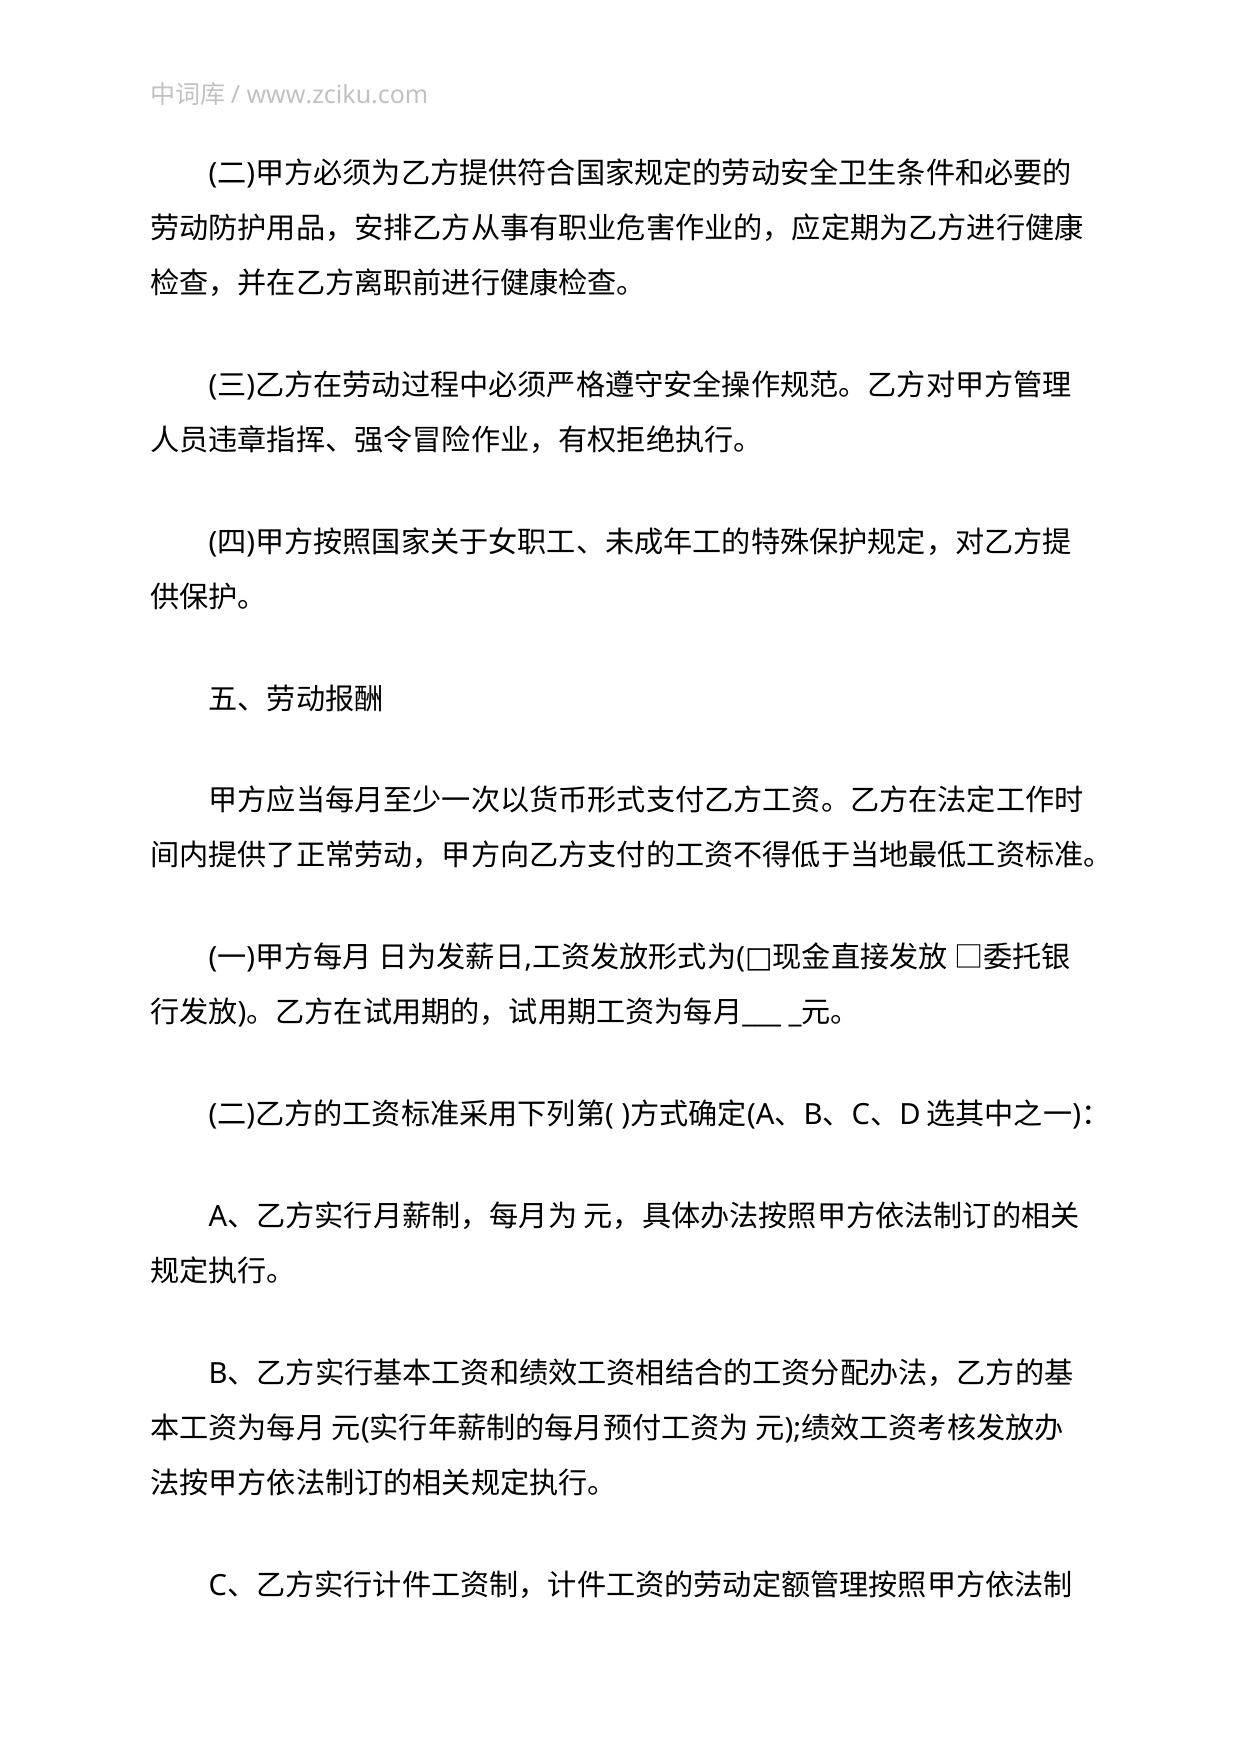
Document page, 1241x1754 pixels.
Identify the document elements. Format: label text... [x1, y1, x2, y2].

text (二)乙方的工资标准采用下列第( )方式确定(A、B、C、D选其中之一)： [150, 1091, 1090, 1133]
text (二)甲方必须为乙方提供符合国家规定的劳动安全卫生条件和必要的劳动防护用品，安排乙方从事有职业危害作业的，应定期为乙方进行健康检查，并在乙方离职前进行健康检查。 [150, 150, 1090, 302]
text (三)乙方在劳动过程中必须严格遵守安全操作规范。乙方对甲方管理人员违章指挥、强令冒险作业，有权拒绝执行。 [150, 362, 1090, 459]
text (四)甲方按照国家关于女职工、未成年工的特殊保护规定，对乙方提供保护。 [150, 518, 1090, 616]
text A、乙方实行月薪制，每月为 元，具体办法按照甲方依法制订的相关规定执行。 [150, 1193, 1090, 1290]
text (一)甲方每月 日为发薪日,工资发放形式为(□现金直接发放 □委托银行发放)。乙方在试用期的，试用期工资为每月___ _元。 [150, 934, 1090, 1031]
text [150, 1561, 1090, 1603]
text B、乙方实行基本工资和绩效工资相结合的工资分配办法，乙方的基本工资为每月 元(实行年薪制的每月预付工资为 元);绩效工资考核发放办法按甲方依法制订的相关规定执行。 [150, 1349, 1090, 1502]
text 五、劳动报酬 [150, 675, 1090, 717]
text 甲方应当每月至少一次以货币形式支付乙方工资。乙方在法定工作时间内提供了正常劳动，甲方向乙方支付的工资不得低于当地最低工资标准。 [150, 777, 1090, 874]
